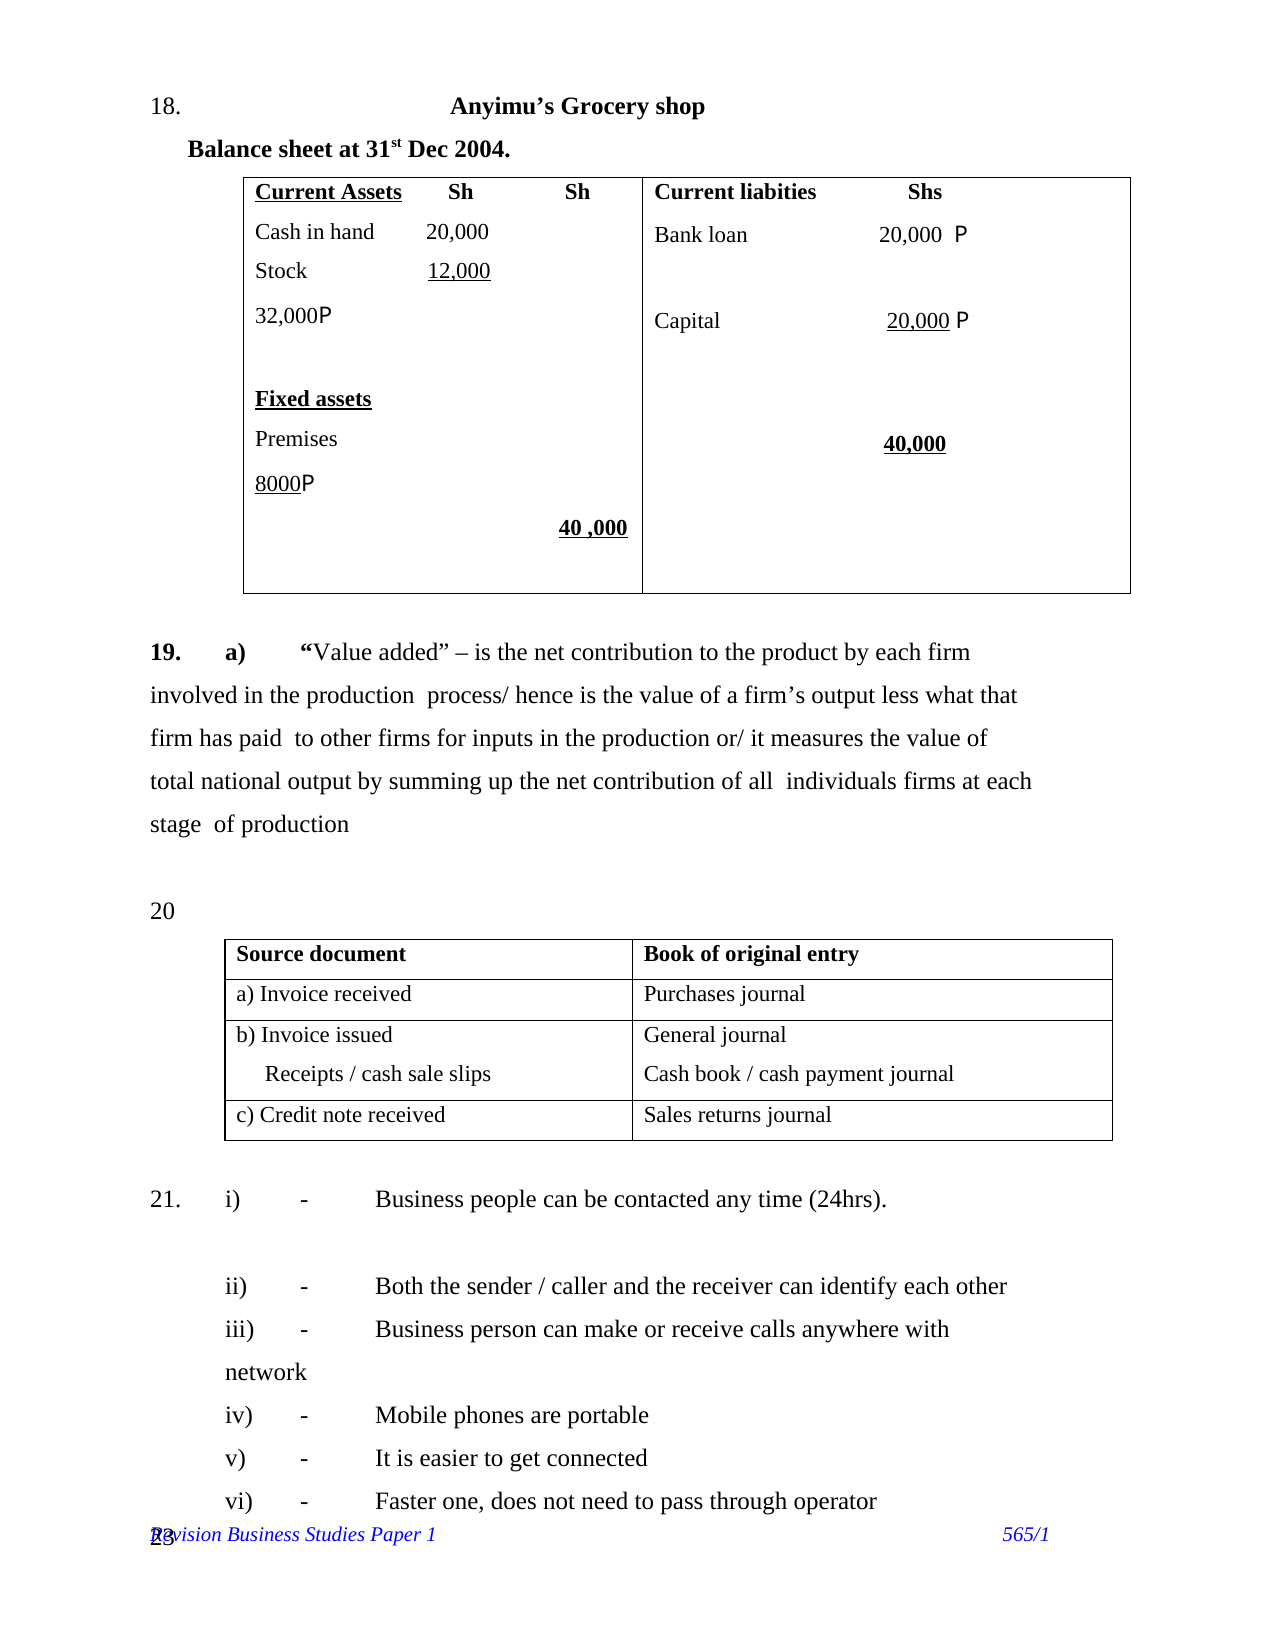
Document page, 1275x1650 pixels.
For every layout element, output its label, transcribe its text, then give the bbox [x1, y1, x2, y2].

text 21. i) - Business people can be contacted any time (24hrs). [150, 1184, 1037, 1256]
table_cell Purchases journal [633, 980, 1112, 1020]
table_header Book of original entry [633, 940, 1112, 979]
text iii) - Business person can make or receive calls anywhere with network [150, 1314, 1037, 1386]
text 18. Anyimu’s Grocery shop [150, 91, 1037, 120]
text 19. a) “Value added” – is the net contribution to the product by each firm involved in the production process/ hence is the value of a firm’s output less what that firm has paid to other firms for inputs in the production or/ it measures the value of total national output by summing up the net contribution of all individuals firms at each stage of production [150, 637, 1037, 838]
text v) - It is easier to get connected [150, 1443, 1037, 1472]
table_header Source document [226, 940, 632, 979]
table_cell c) Credit note received [226, 1101, 632, 1140]
table_cell Sales returns journal [633, 1101, 1112, 1140]
table_header Current liabities Shs Bank loan 20,000 P Capital 20,000 P 40,000 [643, 178, 1130, 593]
table_header Current Assets Sh Sh Cash in hand 20,000 Stock 12,000 32,000P Fixed assets Premises 8000P 40 ,000 [244, 178, 642, 593]
text Balance sheet at 31st Dec 2004. [150, 134, 1037, 163]
text iv) - Mobile phones are portable [150, 1400, 1037, 1429]
table_cell a) Invoice received [226, 980, 632, 1020]
text vi) - Faster one, does not need to pass through operator [150, 1486, 1037, 1515]
text 20 [150, 896, 1037, 924]
table_cell b) Invoice issued Receipts / cash sale slips [226, 1021, 632, 1100]
table_cell General journal Cash book / cash payment journal [633, 1021, 1112, 1100]
text ii) - Both the sender / caller and the receiver can identify each other [150, 1271, 1037, 1299]
